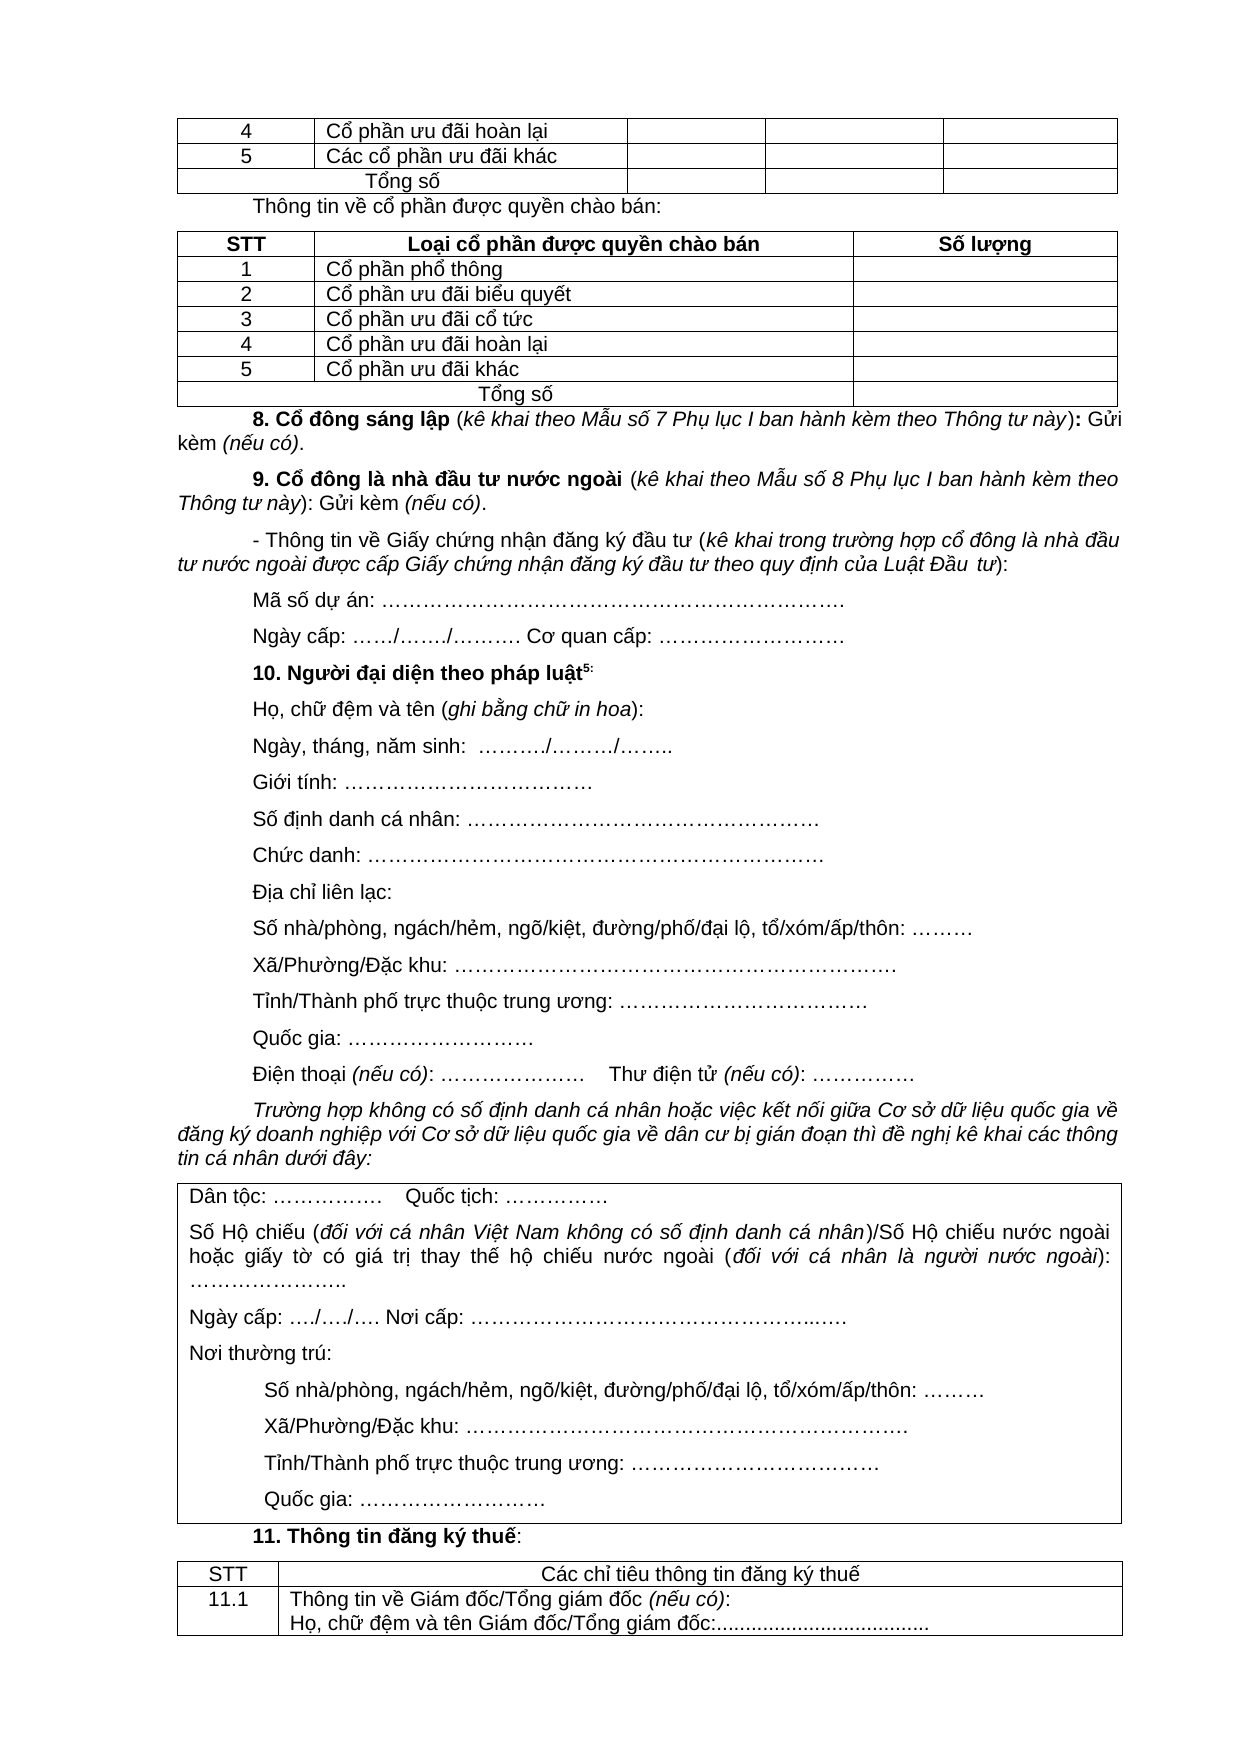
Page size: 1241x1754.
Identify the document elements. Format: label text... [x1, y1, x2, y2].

table_cell [854, 257, 1117, 281]
table_cell 1 [178, 257, 314, 281]
text Ngày, tháng, năm sinh: ………./………/…….. [177, 734, 1122, 758]
table_cell Cổ phần phổ thông [315, 257, 853, 281]
table_cell Cổ phần ưu đãi cổ tức [315, 307, 853, 331]
table_cell [628, 119, 765, 143]
table_cell 5 [178, 144, 314, 168]
table_cell 4 [178, 119, 314, 143]
table_cell [766, 169, 943, 193]
text 10. Người đại diện theo pháp luật5: [177, 661, 1122, 685]
text Quốc gia: ……………………… [177, 1025, 1122, 1049]
text Số định danh cá nhân: …………………………………………… [177, 807, 1122, 831]
table_cell [854, 357, 1117, 381]
table_cell [944, 119, 1117, 143]
table_cell 3 [178, 307, 314, 331]
table_cell [628, 169, 765, 193]
table_cell [854, 307, 1117, 331]
text Mã số dự án: …………………………………………………………. [177, 588, 1122, 612]
text - Thông tin về Giấy chứng nhận đăng ký đầu tư (kê khai trong trường hợp cổ đông là nhà đầu tư nước ngoài được cấp Giấy chứng nhận đăng ký đầu tư theo quy định của Luật Đầu tư): [177, 527, 1122, 575]
table_cell [766, 119, 943, 143]
table_cell Các cổ phần ưu đãi khác [315, 144, 627, 168]
text Số nhà/phòng, ngách/hẻm, ngõ/kiệt, đường/phố/đại lộ, tổ/xóm/ấp/thôn: ……… [177, 916, 1122, 940]
table_cell Tổng số [178, 382, 853, 406]
table_cell [854, 382, 1117, 406]
table_cell [766, 144, 943, 168]
table_cell [944, 169, 1117, 193]
table_cell [944, 144, 1117, 168]
table_cell 4 [178, 332, 314, 356]
text 11. Thông tin đăng ký thuế: [177, 1524, 1122, 1548]
table_header Dân tộc: ……………. Quốc tịch: …………… Số Hộ chiếu (đối với cá nhân Việt Nam không có số định danh cá nhân)/Số Hộ chiếu nước ngoài hoặc giấy tờ có giá trị thay thế hộ chiếu nước ngoài (đối với cá nhân là người nước ngoài): ………………….. Ngày cấp: …./…./…. Nơi cấp: …………………………………………...…. Nơi thường trú: Số nhà/phòng, ngách/hẻm, ngõ/kiệt, đường/phố/đại lộ, tổ/xóm/ấp/thôn: ……… Xã/Phường/Đặc khu: ………………………………………………………. Tỉnh/Thành phố trực thuộc trung ương: ……………………………… Quốc gia: ……………………… [178, 1184, 1121, 1523]
table_cell Cổ phần ưu đãi biểu quyết [315, 282, 853, 306]
table_cell Cổ phần ưu đãi khác [315, 357, 853, 381]
text Giới tính: ……………………………… [177, 770, 1122, 794]
text Chức danh: ………………………………………………………… [177, 843, 1122, 867]
table_cell [854, 332, 1117, 356]
table_cell Cổ phần ưu đãi hoàn lại [315, 332, 853, 356]
table_cell Cổ phần ưu đãi hoàn lại [315, 119, 627, 143]
table_header Loại cổ phần được quyền chào bán [315, 232, 853, 256]
table_header STT [178, 232, 314, 256]
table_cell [279, 1587, 1122, 1635]
table_cell Tổng số [178, 169, 627, 193]
table_cell [854, 282, 1117, 306]
table_cell 11.1 [178, 1587, 278, 1635]
table_header Số lượng [854, 232, 1117, 256]
text Xã/Phường/Đặc khu: ………………………………………………………. [177, 952, 1122, 976]
text Thông tin về cổ phần được quyền chào bán: [177, 194, 1122, 218]
text Họ, chữ đệm và tên (ghi bằng chữ in hoa): [177, 697, 1122, 721]
text Địa chỉ liên lạc: [177, 879, 1122, 903]
table_cell [628, 144, 765, 168]
table_header Các chỉ tiêu thông tin đăng ký thuế [279, 1562, 1122, 1586]
text 9. Cổ đông là nhà đầu tư nước ngoài (kê khai theo Mẫu số 8 Phụ lục I ban hành kèm theo Thông tư này): Gửi kèm (nếu có). [177, 467, 1122, 515]
table_cell 5 [178, 357, 314, 381]
text Ngày cấp: ……/……./………. Cơ quan cấp: ……………………… [177, 624, 1122, 648]
text Trường hợp không có số định danh cá nhân hoặc việc kết nối giữa Cơ sở dữ liệu quốc gia về đăng ký doanh nghiệp với Cơ sở dữ liệu quốc gia về dân cư bị gián đoạn thì đề nghị kê khai các thông tin cá nhân dưới đây: [177, 1098, 1122, 1170]
table_cell 2 [178, 282, 314, 306]
table_header STT [178, 1562, 278, 1586]
text 8. Cổ đông sáng lập (kê khai theo Mẫu số 7 Phụ lục I ban hành kèm theo Thông tư này): Gửi kèm (nếu có). [177, 407, 1122, 454]
text Tỉnh/Thành phố trực thuộc trung ương: ……………………………… [177, 989, 1122, 1013]
text Điện thoại (nếu có): ………………… Thư điện tử (nếu có): …………… [177, 1062, 1122, 1086]
